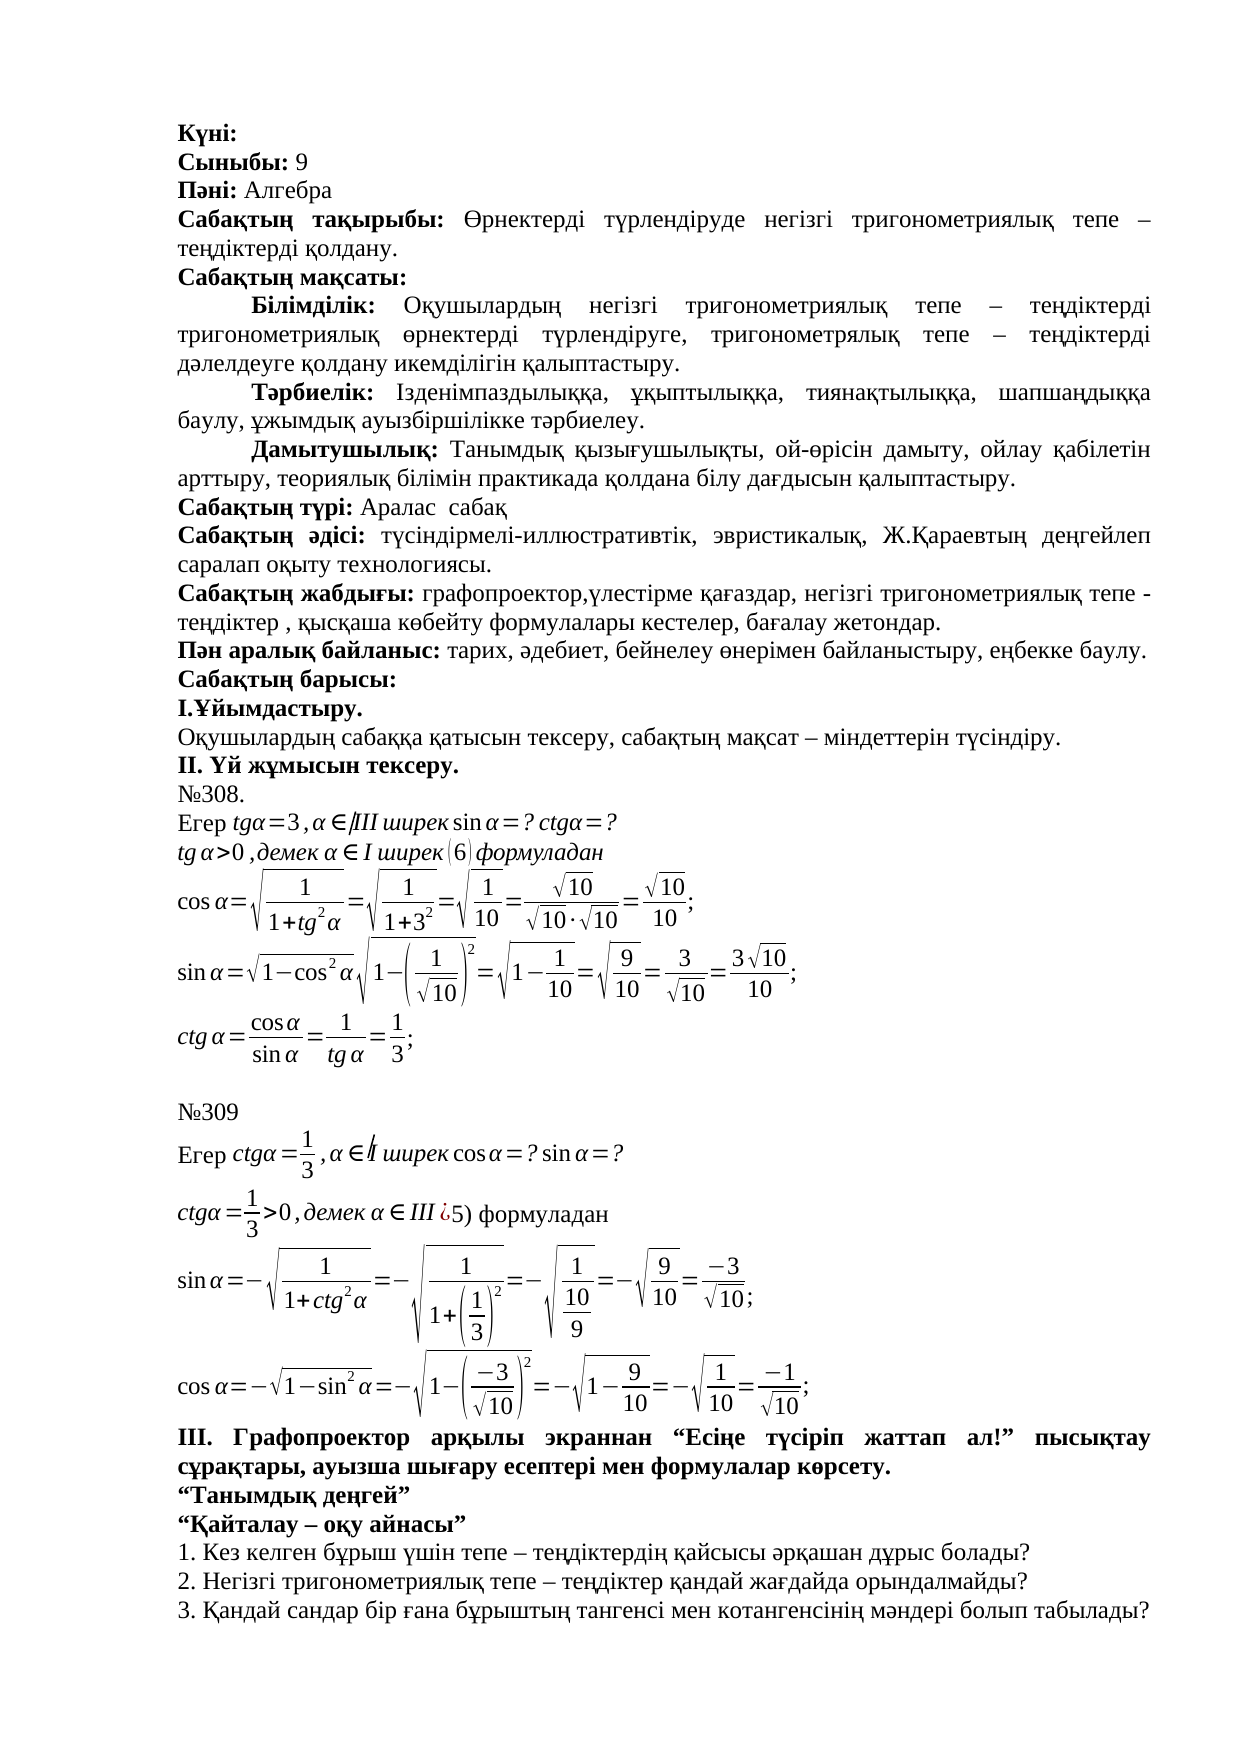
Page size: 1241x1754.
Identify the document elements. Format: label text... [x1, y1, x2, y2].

text Сабақтың мақсаты: [177, 262, 1152, 291]
text 5) формуладан [177, 1184, 1152, 1243]
text Оқушылардың сабаққа қатысын тексеру, сабақтың мақсат – міндеттерін түсіндіру. [177, 722, 1152, 751]
text Сабақтың жабдығы: графопроектор,үлестірме қағаздар, негізгі тригонометриялық тепе - теңдіктер , қысқаша көбейту формулалары кестелер, бағалау жетондар. [177, 578, 1152, 636]
text І.Ұйымдастыру. [177, 693, 1152, 722]
text Дамытушылық: Танымдық қызығушылықты, ой-өрісін дамыту, ойлау қабілетін арттыру, теориялық білімін практикада қолдана білу дағдысын қалыптастыру. [177, 434, 1152, 492]
text Сабақтың тақырыбы: Өрнектерді түрлендіруде негізгі тригонометриялық тепе – теңдіктерді қолдану. [177, 204, 1152, 262]
text №309 [177, 1097, 1152, 1125]
text Егер [177, 808, 1152, 837]
text 1. Кез келген бұрыш үшін тепе – теңдіктердің қайсысы әрқашан дұрыс болады? [177, 1537, 1152, 1566]
text ; [177, 867, 1152, 935]
text Тәрбиелік: Ізденімпаздылыққа, ұқыптылыққа, тиянақтылыққа, шапшаңдыққа баулу, ұжымдық ауызбіршілікке тәрбиелеу. [177, 377, 1152, 434]
text “Танымдық деңгей” [177, 1480, 1152, 1509]
text Сабақтың әдісі: түсіндірмелі-иллюстративтік, эвристикалық, Ж.Қараевтың деңгейлеп саралап оқыту технологиясы. [177, 521, 1152, 578]
text ; [177, 1349, 1152, 1422]
text Сабақтың түрі: Аралас сабақ [177, 492, 1152, 521]
text Егер [177, 1125, 1152, 1184]
text ІІ. Үй жұмысын тексеру. [177, 751, 1152, 779]
text Күні: [177, 118, 1152, 147]
text ; [177, 1243, 1152, 1349]
text 3. Қандай сандар бір ғана бұрыштың тангенсі мен котангенсінің мәндері болып табылады? [177, 1595, 1152, 1624]
text ; [177, 935, 1152, 1009]
text Пәні: Алгебра [177, 176, 1152, 204]
text №308. [177, 779, 1152, 808]
text Сабақтың барысы: [177, 664, 1152, 693]
text Білімділік: Оқушылардың негізгі тригонометриялық тепе – теңдіктерді тригонометриялық өрнектерді түрлендіруге, тригонометрялық тепе – теңдіктерді дәлелдеуге қолдану икемділігін қалыптастыру. [177, 291, 1152, 377]
text Пән аралық байланыс: тарих, әдебиет, бейнелеу өнерімен байланыстыру, еңбекке баулу. [177, 636, 1152, 664]
text ІІІ. Графопроектор арқылы экраннан “Есіңе түсіріп жаттап ал!” пысықтау сұрақтары, ауызша шығару есептері мен формулалар көрсету. [177, 1422, 1152, 1480]
text “Қайталау – оқу айнасы” [177, 1509, 1152, 1537]
text 2. Негізгі тригонометриялық тепе – теңдіктер қандай жағдайда орындалмайды? [177, 1566, 1152, 1595]
text ; [177, 1009, 1152, 1068]
text Сыныбы: 9 [177, 147, 1152, 176]
